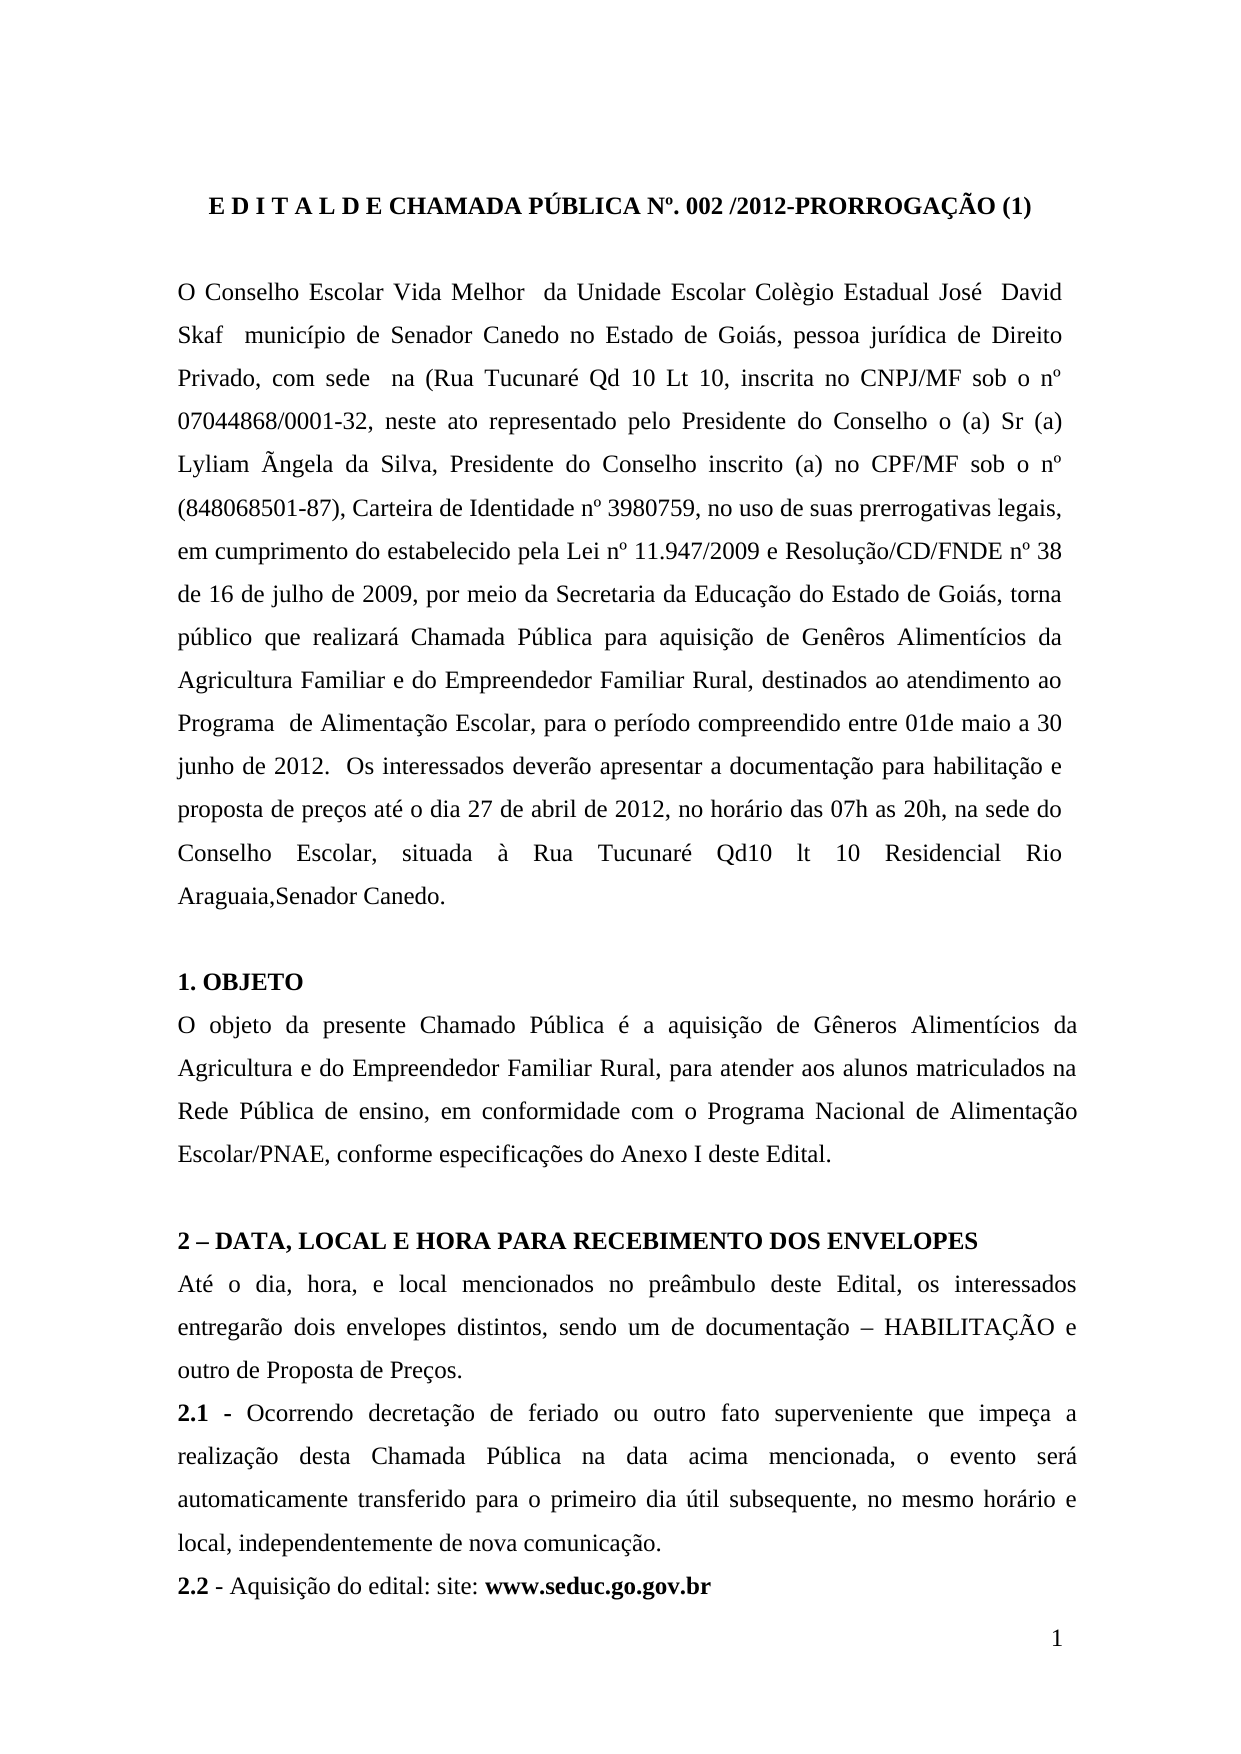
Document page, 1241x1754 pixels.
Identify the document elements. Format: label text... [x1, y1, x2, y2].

text O Conselho Escolar Vida Melhor da Unidade Escolar Colègio Estadual José David Skaf município de Senador Canedo no Estado de Goiás, pessoa jurídica de Direito Privado, com sede na (Rua Tucunaré Qd 10 Lt 10, inscrita no CNPJ/MF sob o nº 07044868/0001-32, neste ato representado pelo Presidente do Conselho o (a) Sr (a) Lyliam Ãngela da Silva, Presidente do Conselho inscrito (a) no CPF/MF sob o nº (848068501-87), Carteira de Identidade nº 3980759, no uso de suas prerrogativas legais, em cumprimento do estabelecido pela Lei nº 11.947/2009 e Resolução/CD/FNDE nº 38 de 16 de julho de 2009, por meio da Secretaria da Educação do Estado de Goiás, torna público que realizará Chamada Pública para aquisição de Genêros Alimentícios da Agricultura Familiar e do Empreendedor Familiar Rural, destinados ao atendimento ao Programa de Alimentação Escolar, para o período compreendido entre 01de maio a 30 junho de 2012. Os interessados deverão apresentar a documentação para habilitação e proposta de preços até o dia 27 de abril de 2012, no horário das 07h as 20h, na sede do Conselho Escolar, situada à Rua Tucunaré Qd10 lt 10 Residencial Rio Araguaia,Senador Canedo. [177, 277, 1063, 909]
text E D I T A L D E CHAMADA PÚBLICA Nº. 002 /2012-PRORROGAÇÃO (1) [177, 191, 1063, 219]
text 2.1 - Ocorrendo decretação de feriado ou outro fato superveniente que impeça a realização desta Chamada Pública na data acima mencionada, o evento será automaticamente transferido para o primeiro dia útil subsequente, no mesmo horário e local, independentemente de nova comunicação. [177, 1398, 1078, 1556]
text 2 – DATA, LOCAL E HORA PARA RECEBIMENTO DOS ENVELOPES [177, 1226, 1078, 1254]
text Até o dia, hora, e local mencionados no preâmbulo deste Edital, os interessados entregarão dois envelopes distintos, sendo um de documentação – HABILITAÇÃO e outro de Proposta de Preços. [177, 1269, 1078, 1384]
text 1. OBJETO [177, 967, 1078, 996]
text O objeto da presente Chamado Pública é a aquisição de Gêneros Alimentícios da Agricultura e do Empreendedor Familiar Rural, para atender aos alunos matriculados na Rede Pública de ensino, em conformidade com o Programa Nacional de Alimentação Escolar/PNAE, conforme especificações do Anexo I deste Edital. [177, 1010, 1078, 1168]
text 2.2 - Aquisição do edital: site: www.seduc.go.gov.br [177, 1571, 1078, 1599]
